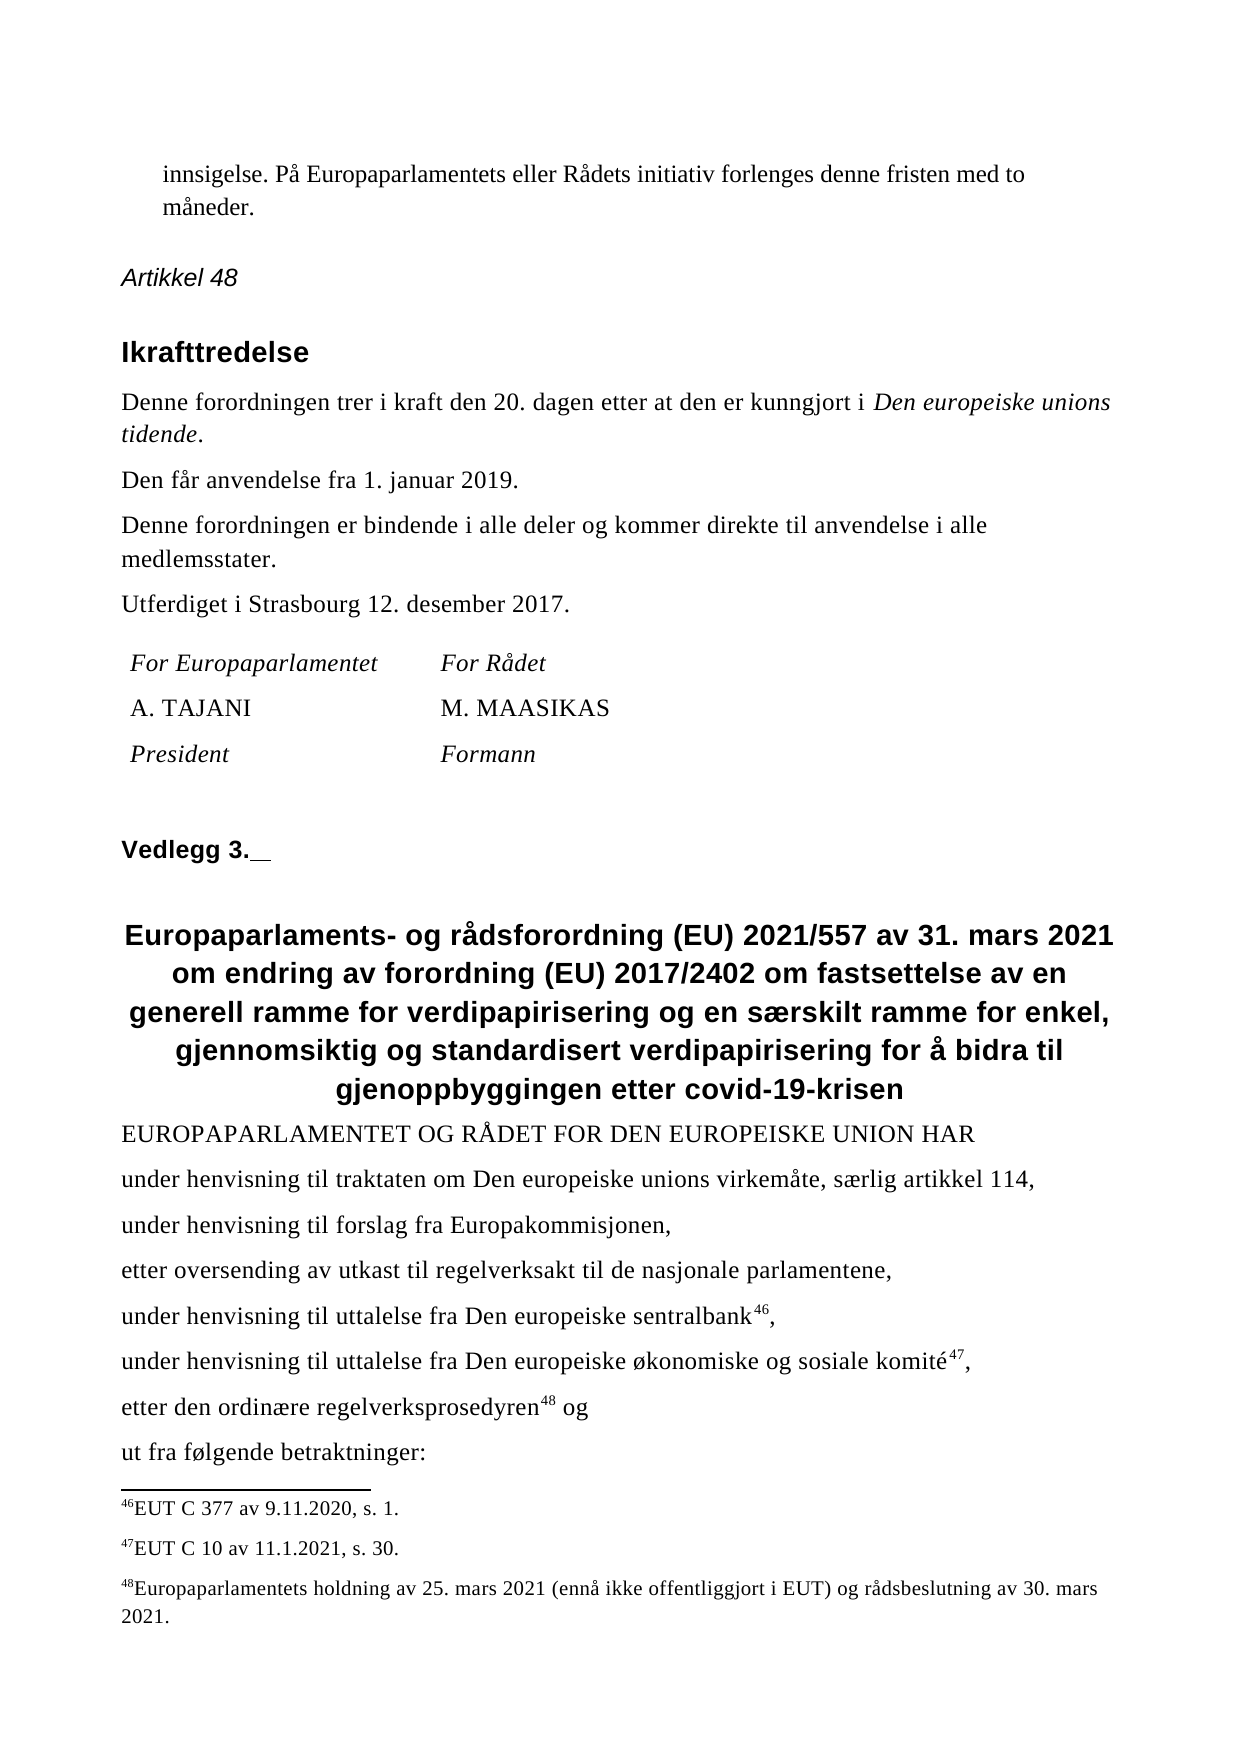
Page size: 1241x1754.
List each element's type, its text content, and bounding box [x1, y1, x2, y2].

text under henvisning til traktaten om Den europeiske unions virkemåte, særlig artikkel 114, [121, 1164, 1119, 1193]
text Europaparlaments- og rådsforordning (EU) 2021/557 av 31. mars 2021 om endring av forordning (EU) 2017/2402 om fastsettelse av en generell ramme for verdipapirisering og en særskilt ramme for enkel, gjennomsiktig og standardisert verdipapirisering for å bidra til gjenoppbyggingen etter covid-19-krisen [121, 918, 1119, 1105]
text Utferdiget i Strasbourg 12. desember 2017. [121, 589, 1119, 618]
text etter den ordinære regelverksprosedyren og [121, 1392, 1119, 1421]
text Denne forordningen er bindende i alle deler og kommer direkte til anvendelse i alle medlemsstater. [121, 511, 1119, 572]
subtitle Ikrafttredelse [121, 336, 1119, 369]
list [121, 159, 1119, 221]
text under henvisning til uttalelse fra Den europeiske sentralbank, [121, 1301, 1119, 1329]
text EUROPAPARLAMENTET OG RÅDET FOR DEN EUROPEISKE UNION HAR [121, 1119, 1119, 1147]
text Artikkel 48 [121, 263, 1119, 292]
text Den får anvendelse fra 1. januar 2019. [121, 465, 1119, 494]
text etter oversending av utkast til regelverksakt til de nasjonale parlamentene, [121, 1255, 1119, 1284]
text Denne forordningen trer i kraft den 20. dagen etter at den er kunngjort i Den europeiske unions tidende. [121, 387, 1119, 448]
text under henvisning til uttalelse fra Den europeiske økonomiske og sosiale komité, [121, 1346, 1119, 1375]
text under henvisning til forslag fra Europakommisjonen, [121, 1210, 1119, 1238]
text ut fra følgende betraktninger: [121, 1437, 1119, 1466]
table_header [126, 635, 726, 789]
